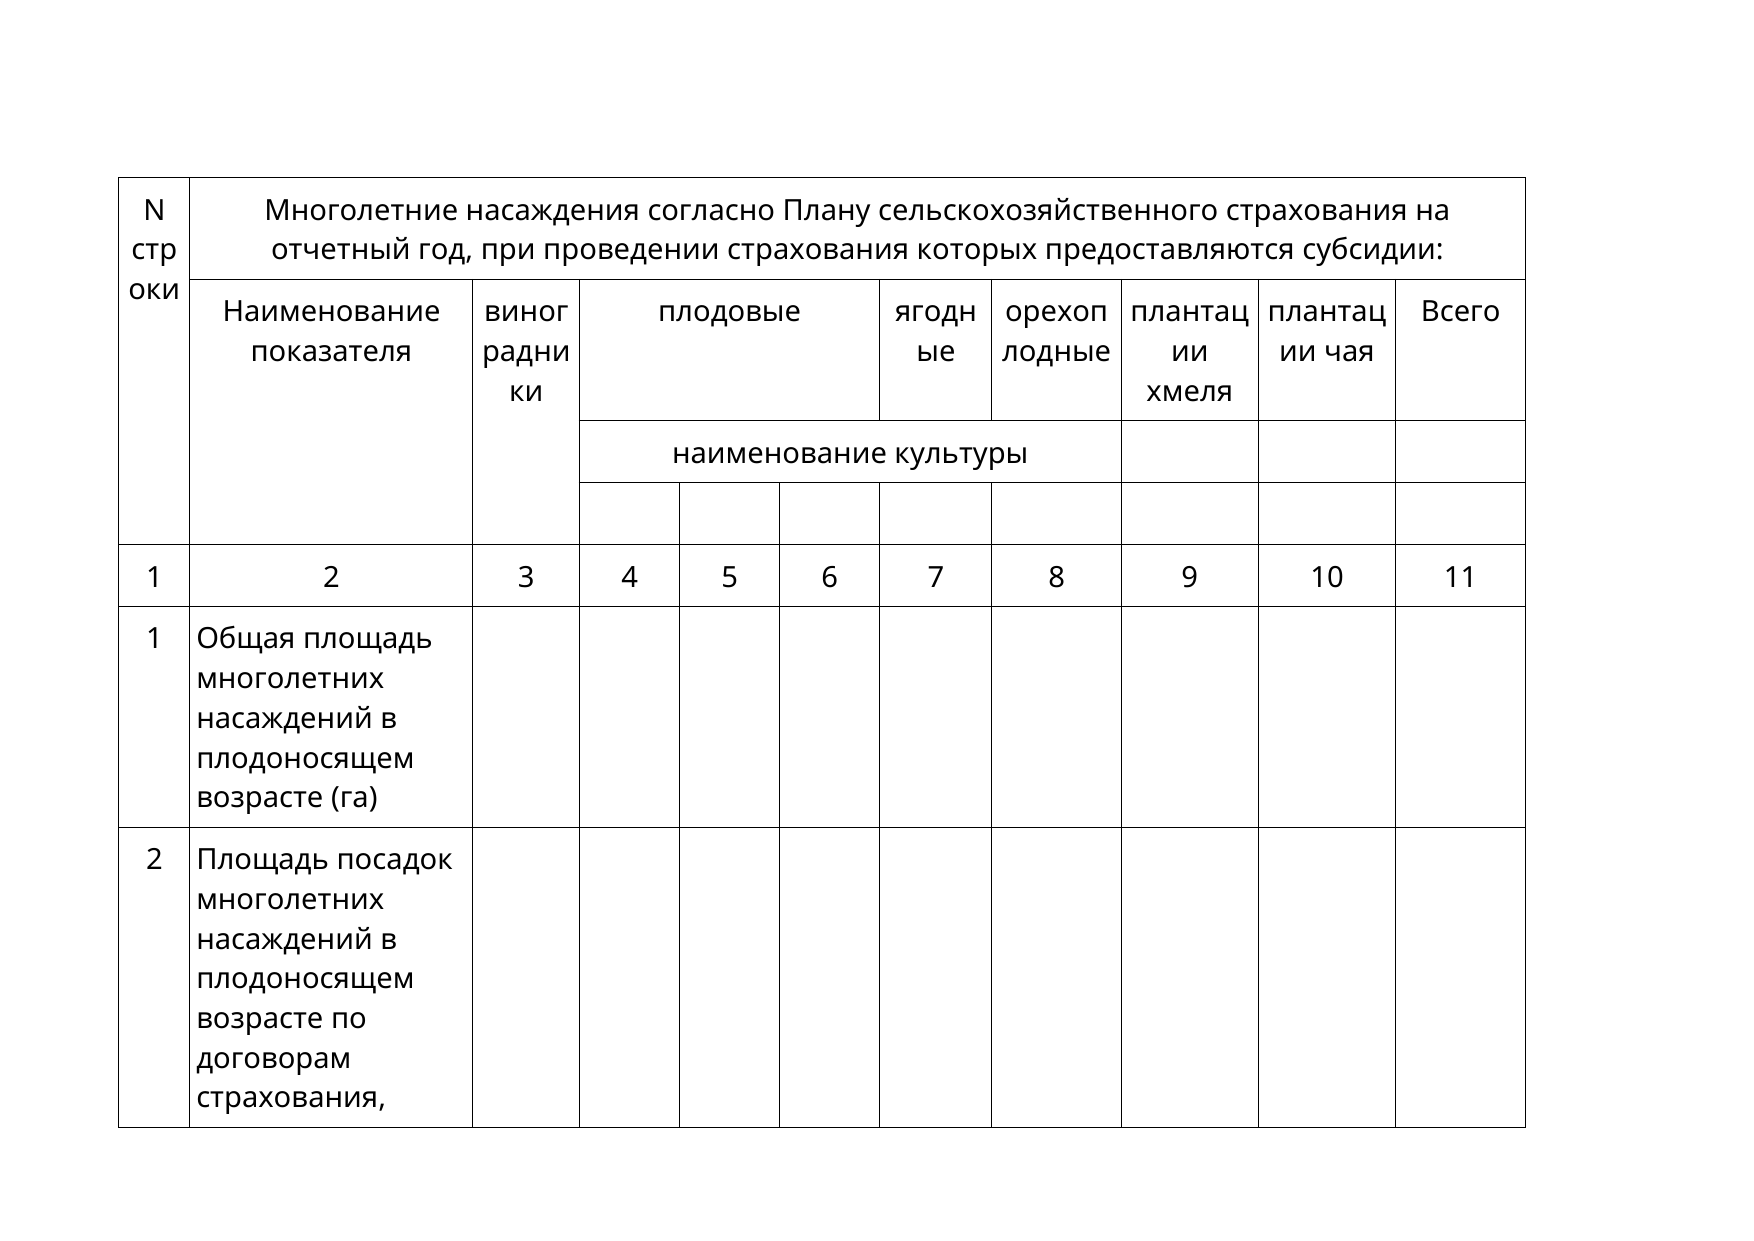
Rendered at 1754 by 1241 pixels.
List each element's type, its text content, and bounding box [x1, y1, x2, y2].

table_cell плантации чая [1259, 280, 1395, 420]
table_cell [580, 828, 679, 1127]
table_cell 10 [1259, 545, 1395, 606]
table_cell [1259, 421, 1395, 482]
table_cell виноградники [473, 280, 579, 544]
table_cell [992, 483, 1121, 544]
table_header N строки [119, 178, 189, 544]
table_cell [780, 828, 879, 1127]
table_cell [473, 607, 579, 827]
table_cell [580, 483, 679, 544]
table_cell [1122, 607, 1258, 827]
table_cell [473, 828, 579, 1127]
table_cell [1396, 607, 1525, 827]
table_cell [680, 607, 779, 827]
table_header Многолетние насаждения согласно Плану сельскохозяйственного страхования на отчетный год, при проведении страхования которых предоставляются субсидии: [190, 178, 1525, 279]
table_cell 1 [119, 545, 189, 606]
table_cell [780, 483, 879, 544]
table_cell [680, 483, 779, 544]
table_cell [992, 607, 1121, 827]
table_cell [1259, 483, 1395, 544]
table_cell Всего [1396, 280, 1525, 420]
table_cell [992, 828, 1121, 1127]
table_cell [580, 607, 679, 827]
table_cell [190, 828, 472, 1127]
table_cell [780, 607, 879, 827]
table_cell [1259, 828, 1395, 1127]
table_cell плодовые [580, 280, 879, 420]
table_cell 2 [119, 828, 189, 1127]
table_cell 5 [680, 545, 779, 606]
table_cell 1 [119, 607, 189, 827]
table_cell Общая площадь многолетних насаждений в плодоносящем возрасте (га) [190, 607, 472, 827]
table_cell 11 [1396, 545, 1525, 606]
table_cell ягодные [880, 280, 991, 420]
table_cell [1259, 607, 1395, 827]
table_cell [1122, 483, 1258, 544]
table_cell [1396, 421, 1525, 482]
table_cell [1122, 421, 1258, 482]
table_cell Наименование показателя [190, 280, 472, 544]
table_cell [880, 828, 991, 1127]
table_cell [880, 483, 991, 544]
table_cell [1396, 483, 1525, 544]
table_cell наименование культуры [580, 421, 1121, 482]
table_cell 9 [1122, 545, 1258, 606]
table_cell 8 [992, 545, 1121, 606]
table_cell плантации хмеля [1122, 280, 1258, 420]
table_cell 2 [190, 545, 472, 606]
table_cell 7 [880, 545, 991, 606]
table_cell 3 [473, 545, 579, 606]
table_cell 6 [780, 545, 879, 606]
table_cell [680, 828, 779, 1127]
table_cell орехоплодные [992, 280, 1121, 420]
table_cell 4 [580, 545, 679, 606]
table_cell [1396, 828, 1525, 1127]
table_cell [1122, 828, 1258, 1127]
table_cell [880, 607, 991, 827]
